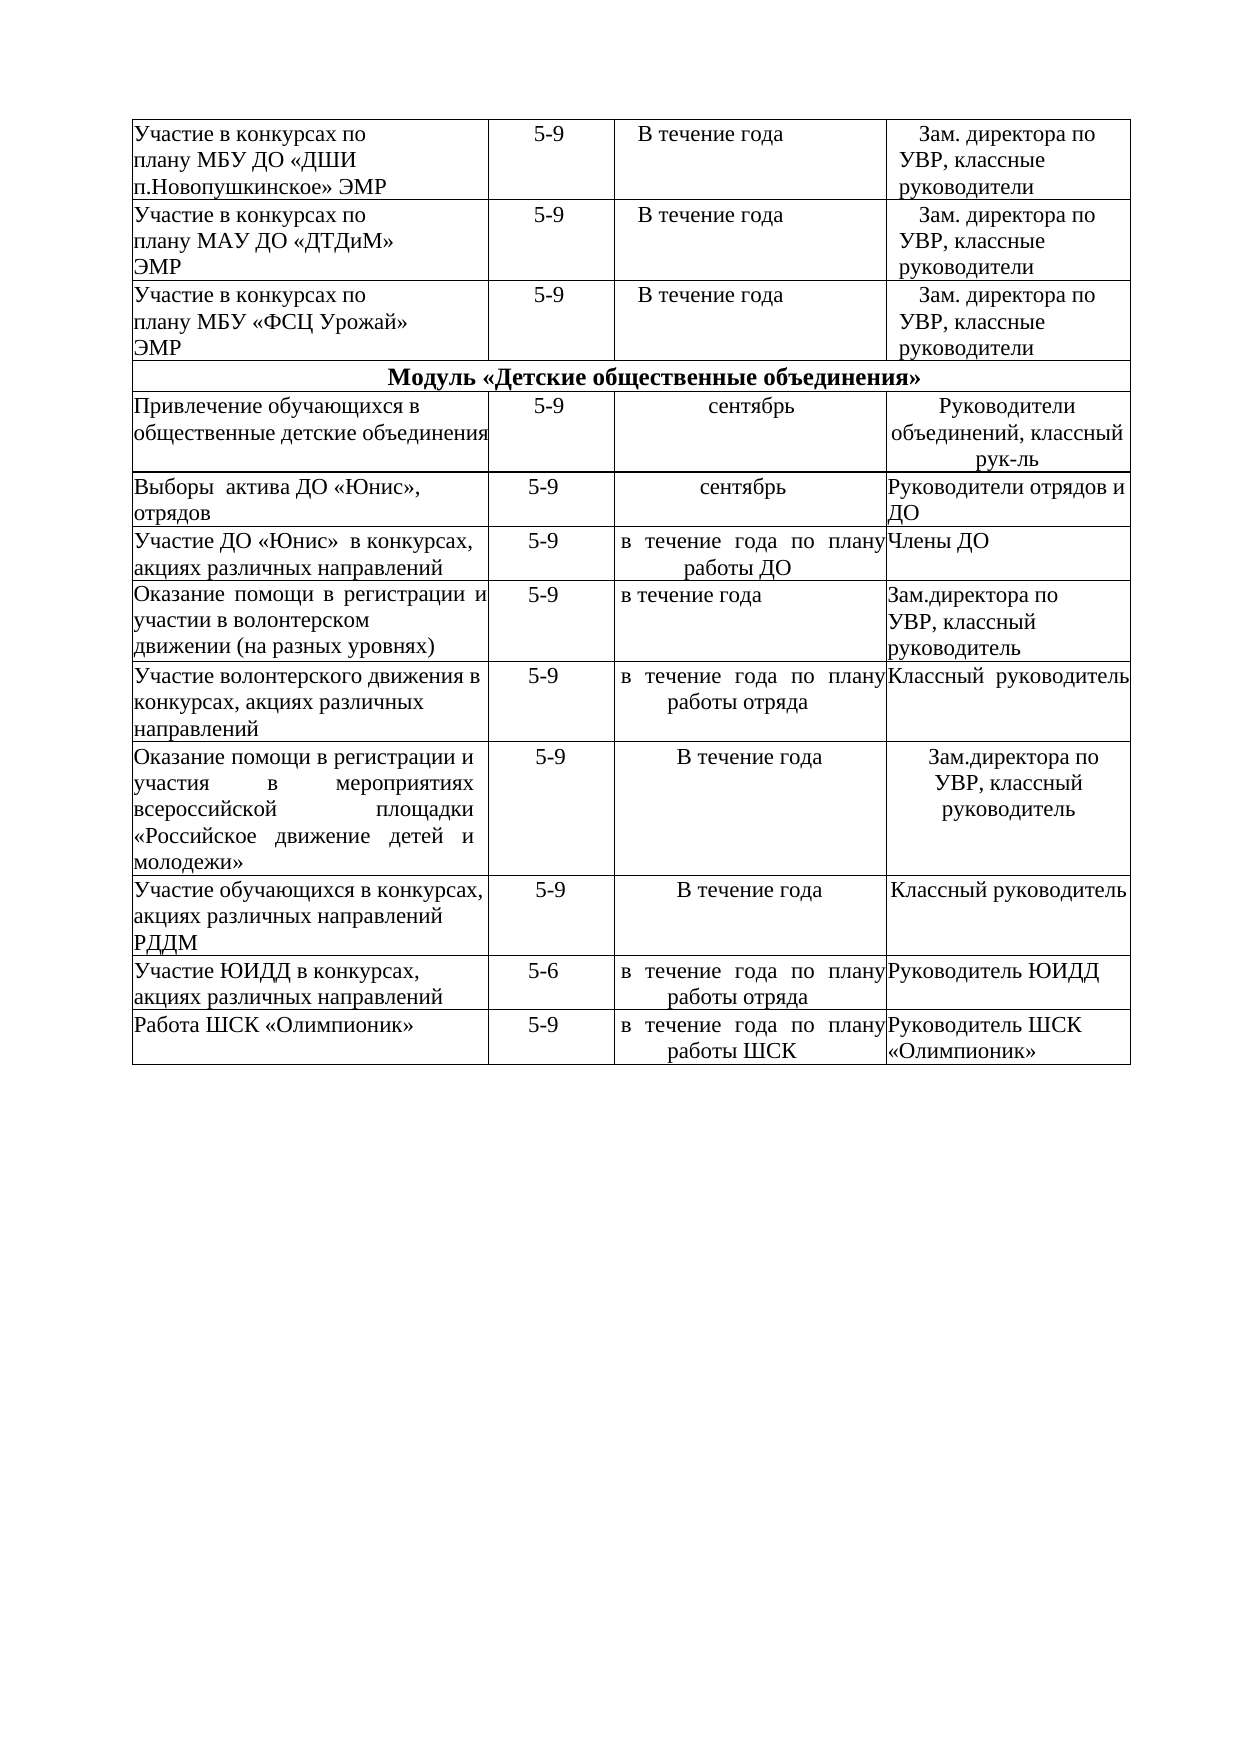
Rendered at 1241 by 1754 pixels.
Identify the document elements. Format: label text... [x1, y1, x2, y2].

table_cell Зам. директора по УВР, классные руководители [887, 281, 1130, 360]
table_cell 5-9 [489, 473, 614, 526]
table_cell Участие в конкурсах по плану МБУ «ФСЦ Урожай» ЭМР [133, 281, 488, 360]
table_cell Участие в конкурсах по плану МБУ ДО «ДШИ п.Новопушкинское» ЭМР [133, 120, 488, 199]
table_cell Участие волонтерского движения в конкурсах, акциях различных направлений [133, 662, 488, 741]
table_cell 5-9 [489, 662, 614, 741]
table_cell 5-9 [489, 392, 614, 471]
table_cell 5-9 [489, 200, 614, 280]
table_cell в течение года по плану работы ДО [615, 527, 886, 580]
table_cell Модуль «Детские общественные объединения» [133, 361, 1130, 391]
table_cell 5-9 [489, 742, 614, 874]
table_cell Участие ЮИДД в конкурсах, акциях различных направлений [133, 956, 488, 1009]
table_cell в течение года по плану работы отряда [615, 662, 886, 741]
table_cell в течение года по плану работы отряда [615, 956, 886, 1009]
table_cell сентябрь [615, 392, 886, 471]
table_cell Руководитель ШСК «Олимпионик» [887, 1010, 1130, 1064]
table_cell 5-9 [489, 527, 614, 580]
table_cell Руководители отрядов и ДО [887, 473, 1130, 526]
table_cell 5-9 [489, 581, 614, 661]
table_cell Руководители объединений, классный рук-ль [887, 392, 1130, 471]
table_cell в течение года по плану работы ШСК [615, 1010, 886, 1064]
table_cell Выборы актива ДО «Юнис», отрядов [133, 473, 488, 526]
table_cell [887, 120, 1130, 199]
table_cell В течение года [615, 876, 886, 955]
table_cell 5-9 [489, 876, 614, 955]
table_cell Руководитель ЮИДД [887, 956, 1130, 1009]
table_cell 5-9 [489, 120, 614, 199]
table_cell Участие обучающихся в конкурсах, акциях различных направлений РДДМ [133, 876, 488, 955]
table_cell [887, 200, 1130, 280]
table_cell В течение года [615, 742, 886, 874]
table_cell 5-9 [489, 281, 614, 360]
table_cell Классный руководитель [887, 662, 1130, 741]
table_cell В течение года [615, 200, 886, 280]
table_cell в течение года [615, 581, 886, 661]
table_cell Классный руководитель [887, 876, 1130, 955]
table_cell Работа ШСК «Олимпионик» [133, 1010, 488, 1064]
table_cell В течение года [615, 120, 886, 199]
table_cell Зам.директора по УВР, классный руководитель [887, 742, 1130, 874]
table_cell сентябрь [615, 473, 886, 526]
table_cell Привлечение обучающихся в общественные детские объединения [133, 392, 488, 471]
table_cell 5-9 [489, 1010, 614, 1064]
table_cell Оказание помощи в регистрации и участии в волонтерском движении (на разных уровнях) [133, 581, 488, 661]
table_cell 5-6 [489, 956, 614, 1009]
table_cell Оказание помощи в регистрации и участия в мероприятиях всероссийской площадки «Российское движение детей и молодежи» [133, 742, 488, 874]
table_cell Члены ДО [887, 527, 1130, 580]
table_cell В течение года [615, 281, 886, 360]
table_cell Зам.директора по УВР, классный руководитель [887, 581, 1130, 661]
table_cell Участие ДО «Юнис» в конкурсах, акциях различных направлений [133, 527, 488, 580]
table_cell Участие в конкурсах по плану МАУ ДО «ДТДиМ» ЭМР [133, 200, 488, 280]
